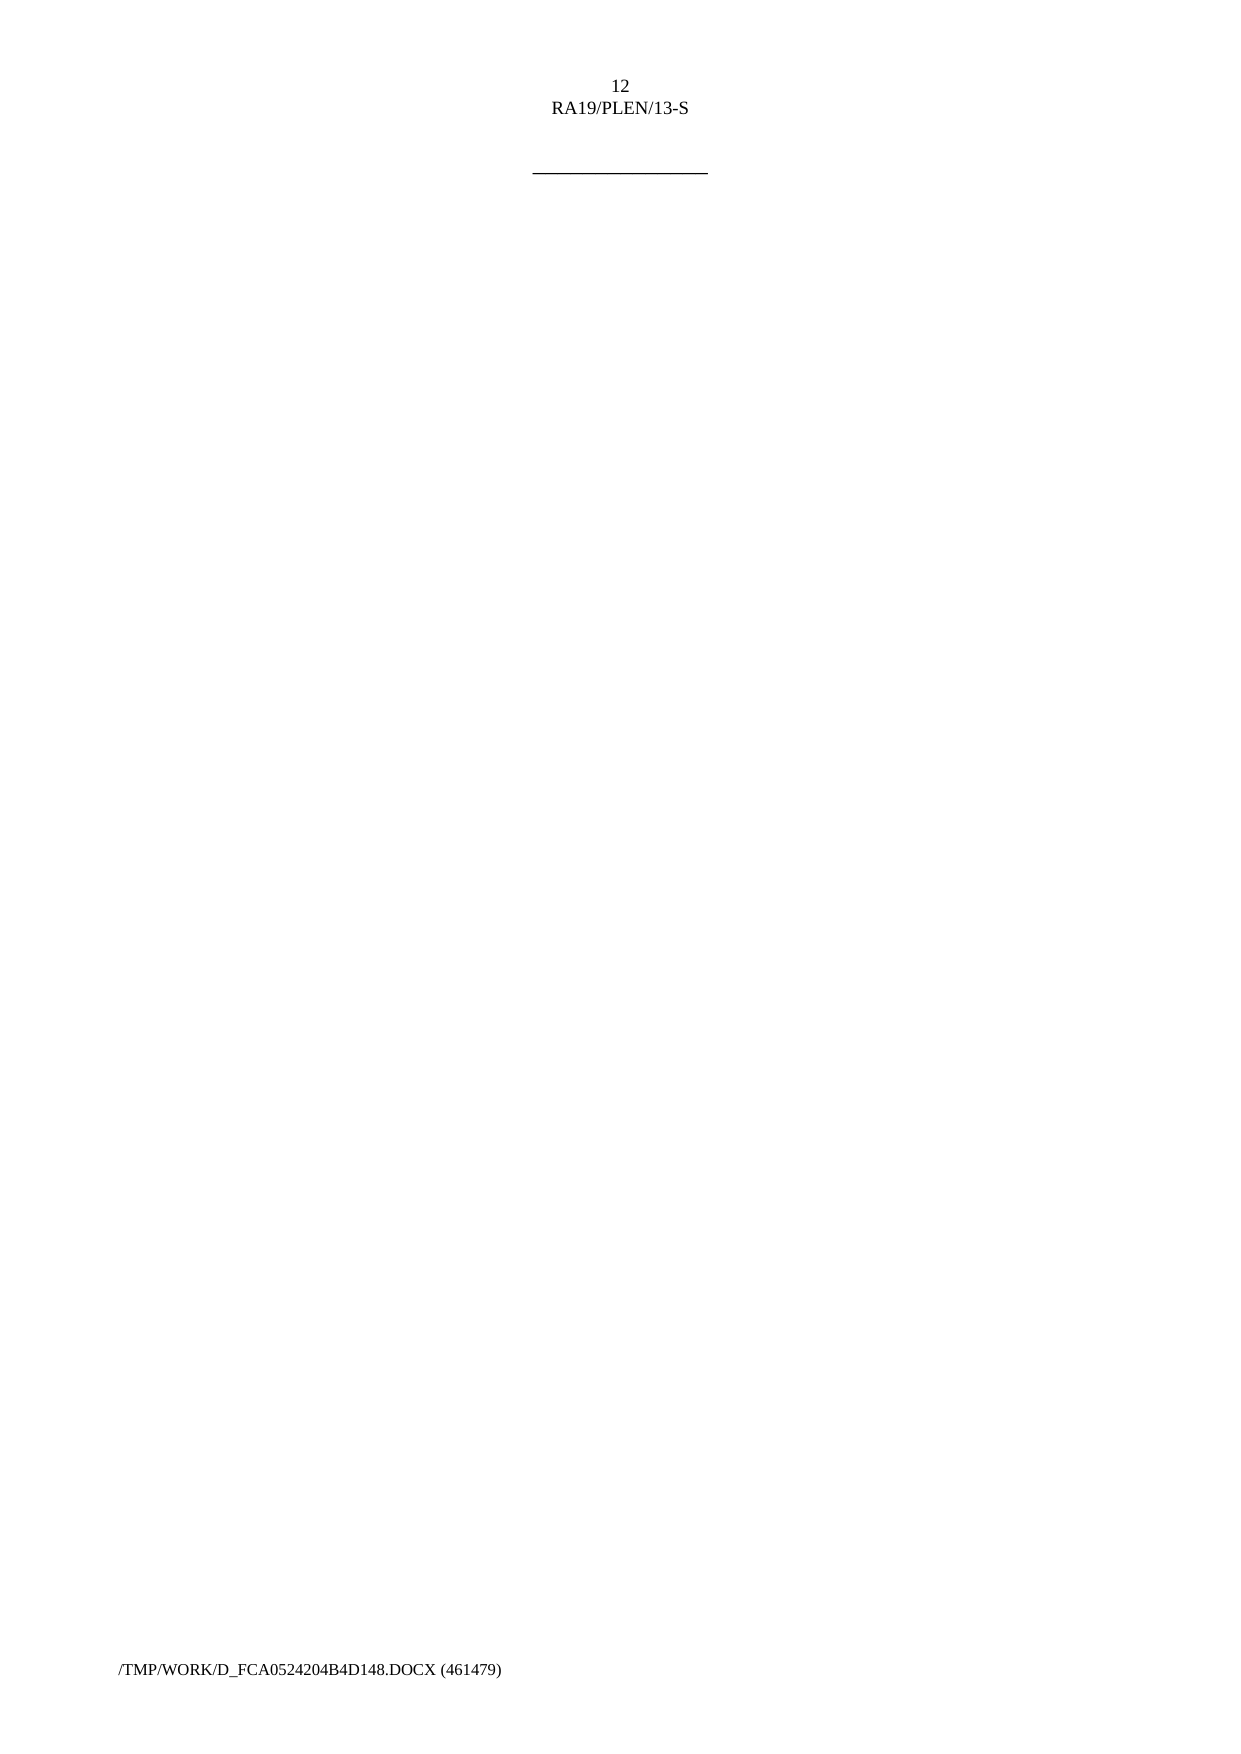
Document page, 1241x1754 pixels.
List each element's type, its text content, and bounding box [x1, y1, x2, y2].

text ______________ [118, 148, 1122, 176]
